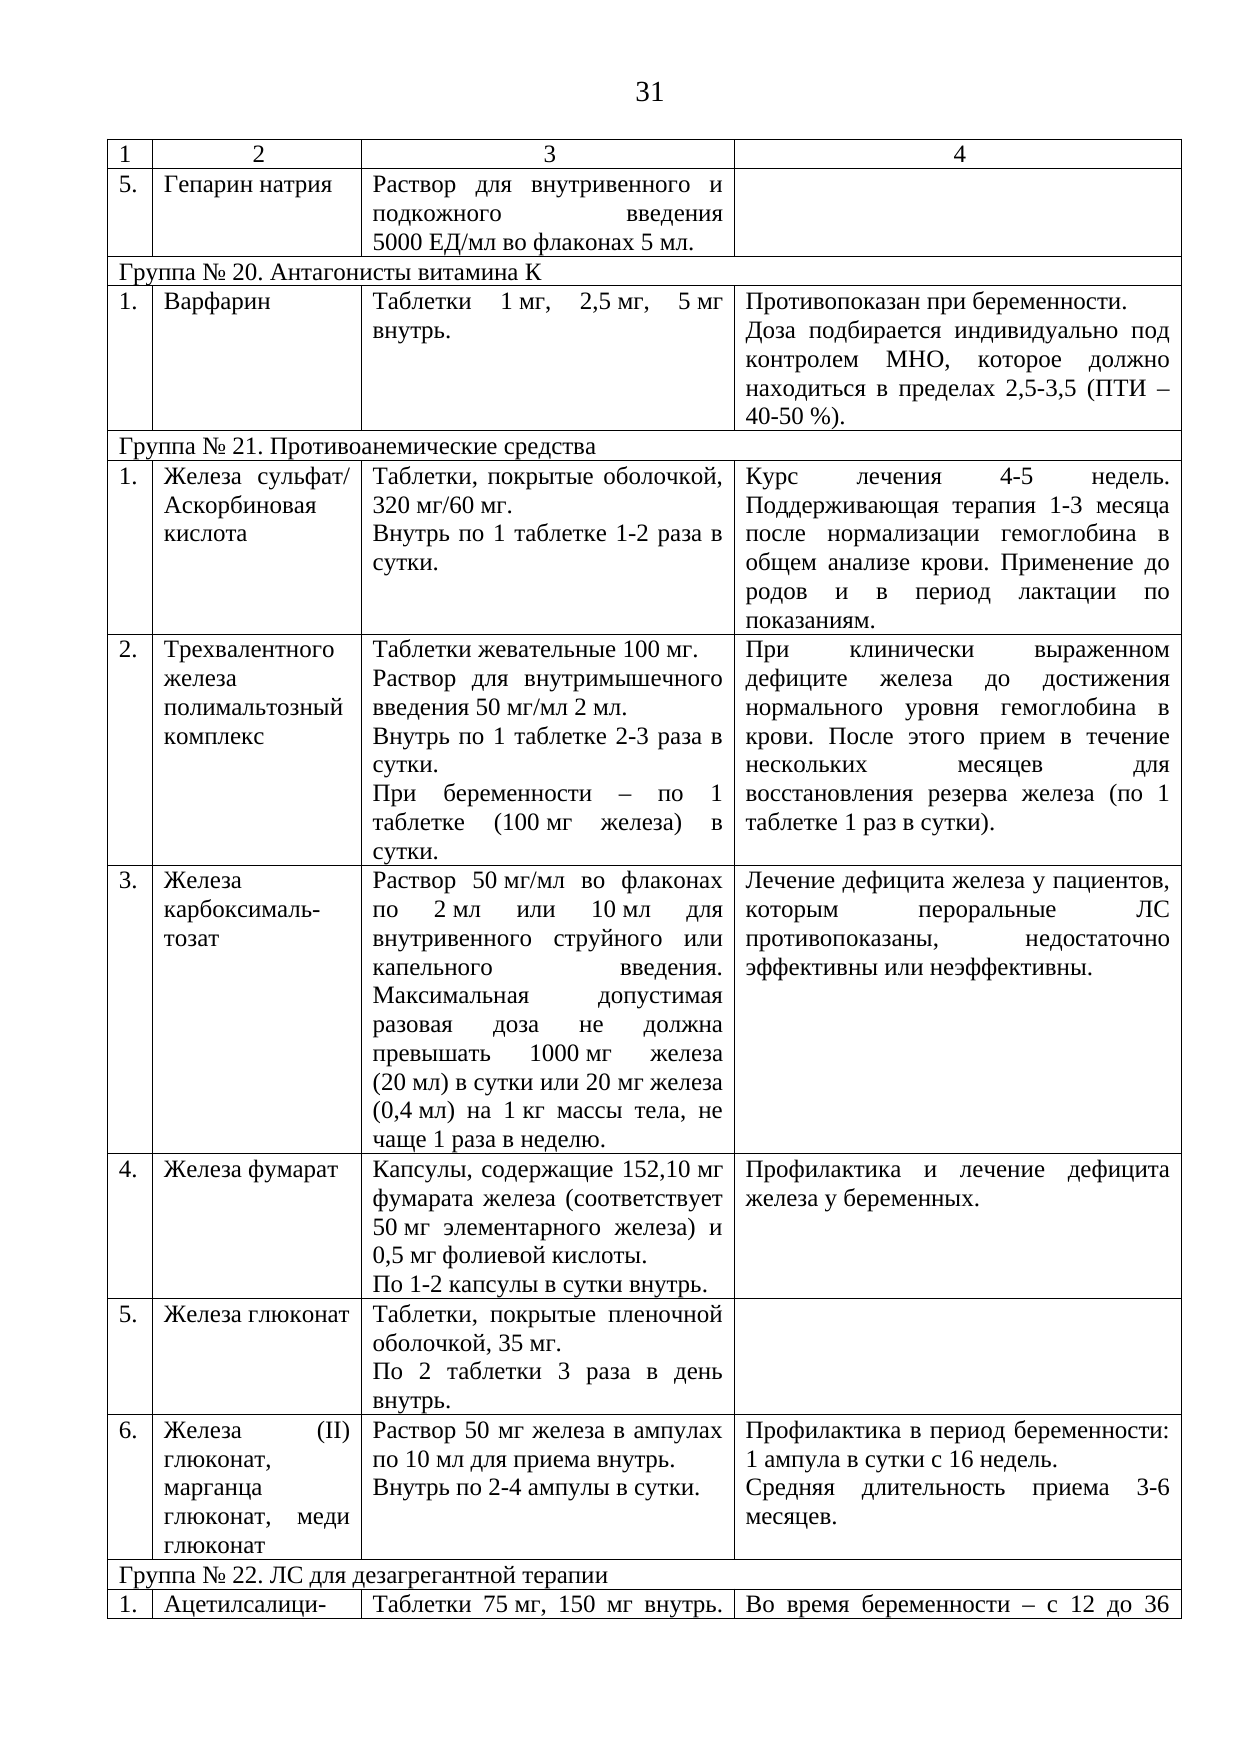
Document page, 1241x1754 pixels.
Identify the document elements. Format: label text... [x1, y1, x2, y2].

table_cell Лечение дефицита железа у пациентов, которым пероральные ЛС противопоказаны, недостаточно эффективны или неэффективны. [735, 866, 1181, 1153]
table_header 3 [362, 140, 734, 168]
table_cell 1. [108, 461, 152, 633]
table_cell [735, 1299, 1181, 1414]
table_cell Группа № 22. ЛС для дезагрегантной терапии [108, 1560, 1181, 1588]
table_cell 6. [108, 1415, 152, 1559]
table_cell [362, 1590, 734, 1618]
table_cell Гепарин натрия [153, 169, 361, 256]
table_cell Железа (II) глюконат, марганца глюконат, меди глюконат [153, 1415, 361, 1559]
table_cell Раствор для внутривенного и подкожного введения 5000 ЕД/мл во флаконах 5 мл. [362, 169, 734, 256]
table_cell Железа фумарат [153, 1154, 361, 1298]
table_cell Таблетки жевательные 100 мг. Раствор для внутримышечного введения 50 мг/мл 2 мл. Внутрь по 1 таблетке 2-3 раза в сутки. При беременности – по 1 таблетке (100 мг железа) в сутки. [362, 635, 734, 864]
table_cell Раствор 50 мг железа в ампулах по 10 мл для приема внутрь. Внутрь по 2-4 ампулы в сутки. [362, 1415, 734, 1559]
table_header 4 [735, 140, 1181, 168]
table_cell Варфарин [153, 286, 361, 430]
table_header 1 [108, 140, 152, 168]
table_cell Железа глюконат [153, 1299, 361, 1414]
table_cell Противопоказан при беременности. Доза подбирается индивидуально под контролем МНО, которое должно находиться в пределах 2,5-3,5 (ПТИ – 40-50 %). [735, 286, 1181, 430]
table_cell 1. [108, 1590, 152, 1618]
table_cell Таблетки 1 мг, 2,5 мг, 5 мг внутрь. [362, 286, 734, 430]
table_cell Раствор 50 мг/мл во флаконах по 2 мл или 10 мл для внутривенного струйного или капельного введения. Максимальная допустимая разовая доза не должна превышать 1000 мг железа (20 мл) в сутки или 20 мг железа (0,4 мл) на 1 кг массы тела, не чаще 1 раза в неделю. [362, 866, 734, 1153]
table_cell 5. [108, 1299, 152, 1414]
table_cell При клинически выраженном дефиците железа до достижения нормального уровня гемоглобина в крови. После этого прием в течение нескольких месяцев для восстановления резерва железа (по 1 таблетке 1 раз в сутки). [735, 635, 1181, 864]
table_cell 2. [108, 635, 152, 864]
table_cell Группа № 20. Антагонисты витамина К [108, 257, 1181, 285]
table_cell Капсулы, содержащие 152,10 мг фумарата железа (соответствует 50 мг элементарного железа) и 0,5 мг фолиевой кислоты. По 1-2 капсулы в сутки внутрь. [362, 1154, 734, 1298]
table_cell Железа сульфат/ Аскорбиновая кислота [153, 461, 361, 633]
table_header 2 [153, 140, 361, 168]
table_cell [735, 1590, 1181, 1618]
table_cell 3. [108, 866, 152, 1153]
table_cell 5. [108, 169, 152, 256]
table_cell 1. [108, 286, 152, 430]
table_cell Группа № 21. Противоанемические средства [108, 431, 1181, 460]
table_cell Профилактика в период беременности: 1 ампула в сутки с 16 недель. Средняя длительность приема 3-6 месяцев. [735, 1415, 1181, 1559]
table_cell Железа карбоксималь-тозат [153, 866, 361, 1153]
table_cell Курс лечения 4-5 недель. Поддерживающая терапия 1-3 месяца после нормализации гемоглобина в общем анализе крови. Применение до родов и в период лактации по показаниям. [735, 461, 1181, 633]
table_cell Профилактика и лечение дефицита железа у беременных. [735, 1154, 1181, 1298]
table_cell 4. [108, 1154, 152, 1298]
table_cell Таблетки, покрытые пленочной оболочкой, 35 мг. По 2 таблетки 3 раза в день внутрь. [362, 1299, 734, 1414]
table_cell Трехвалентного железа полимальтозный комплекс [153, 635, 361, 864]
table_cell Ацетилсалици-ловая кислота [153, 1590, 361, 1618]
table_cell Таблетки, покрытые оболочкой, 320 мг/60 мг. Внутрь по 1 таблетке 1-2 раза в сутки. [362, 461, 734, 633]
